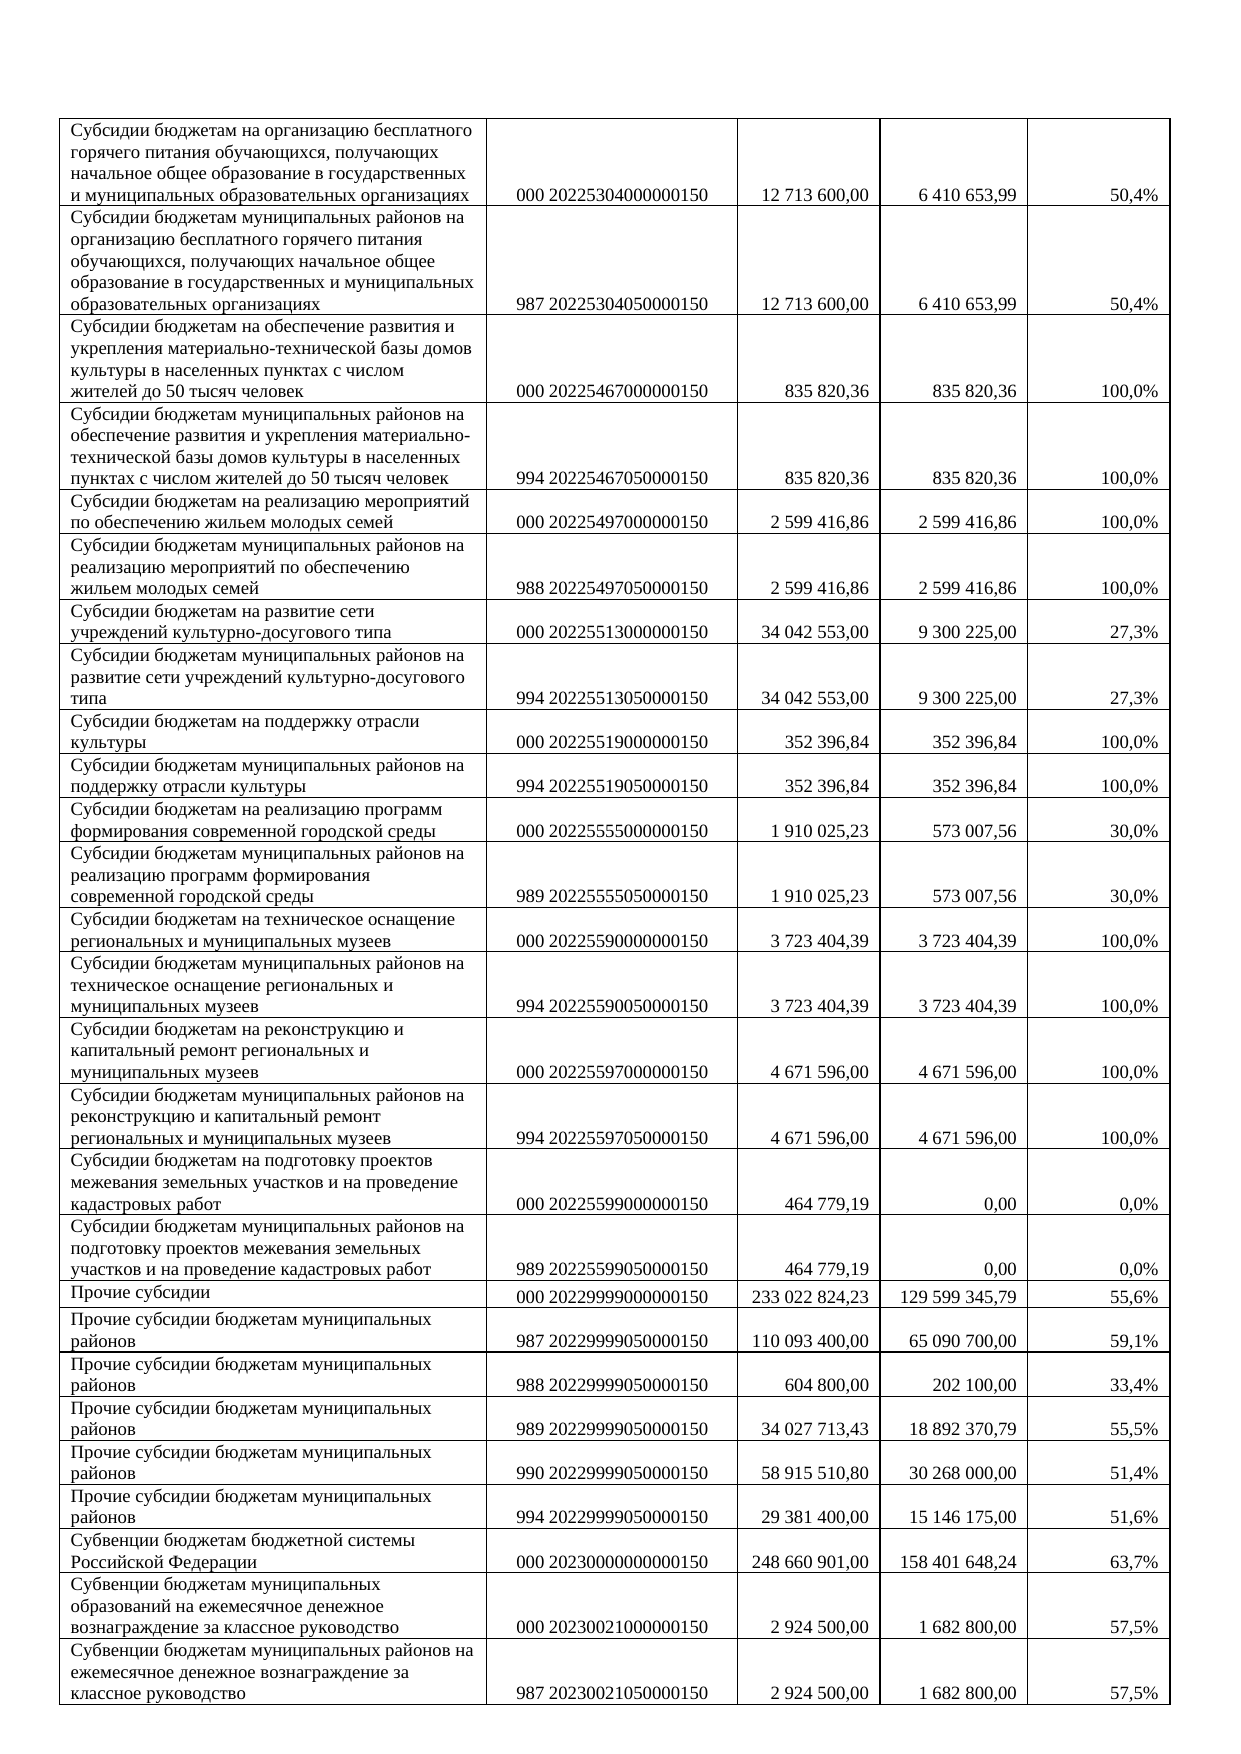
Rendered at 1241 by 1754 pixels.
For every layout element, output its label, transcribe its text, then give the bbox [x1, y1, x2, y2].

table_cell 3 723 404,39 [738, 908, 879, 951]
table_cell 000 20225519000000150 [487, 710, 737, 753]
table_cell Прочие субсидии бюджетам муниципальных районов [60, 1308, 486, 1351]
table_cell 27,3% [1028, 600, 1169, 643]
table_cell 1 910 025,23 [738, 798, 879, 841]
table_cell 0,0% [1028, 1149, 1169, 1214]
table_cell 4 671 596,00 [881, 1018, 1027, 1082]
table_cell Субсидии бюджетам на поддержку отрасли культуры [60, 710, 486, 753]
table_cell 990 20229999050000150 [487, 1441, 737, 1484]
table_cell 30 268 000,00 [881, 1441, 1027, 1484]
table_cell 55,6% [1028, 1281, 1169, 1307]
table_cell Субвенции бюджетам муниципальных районов на ежемесячное денежное вознаграждение за классное руководство [60, 1639, 486, 1704]
table_cell 3 723 404,39 [881, 908, 1027, 951]
table_cell 18 892 370,79 [881, 1397, 1027, 1440]
table_cell 33,4% [1028, 1353, 1169, 1396]
table_cell 30,0% [1028, 842, 1169, 907]
table_cell 994 20225467050000150 [487, 403, 737, 489]
table_cell 248 660 901,00 [738, 1529, 879, 1572]
table_cell 352 396,84 [738, 754, 879, 797]
table_cell 30,0% [1028, 798, 1169, 841]
table_cell 1 910 025,23 [738, 842, 879, 907]
table_cell 835 820,36 [738, 315, 879, 402]
table_cell 464 779,19 [738, 1149, 879, 1214]
table_cell Субсидии бюджетам муниципальных районов на организацию бесплатного горячего питания обучающихся, получающих начальное общее образование в государственных и муниципальных образовательных организациях [60, 206, 486, 314]
table_cell 129 599 345,79 [881, 1281, 1027, 1307]
table_cell 110 093 400,00 [738, 1308, 879, 1351]
table_cell 000 20225513000000150 [487, 600, 737, 643]
table_cell 100,0% [1028, 754, 1169, 797]
table_cell Субсидии бюджетам муниципальных районов на реализацию мероприятий по обеспечению жильем молодых семей [60, 534, 486, 599]
table_cell Субсидии бюджетам на реализацию мероприятий по обеспечению жильем молодых семей [60, 490, 486, 533]
table_cell 352 396,84 [881, 710, 1027, 753]
table_cell 000 20225597000000150 [487, 1018, 737, 1082]
table_cell Субсидии бюджетам муниципальных районов на техническое оснащение региональных и муниципальных музеев [60, 952, 486, 1017]
table_cell 2 924 500,00 [738, 1639, 879, 1704]
table_cell 2 599 416,86 [881, 534, 1027, 599]
table_cell 4 671 596,00 [738, 1084, 879, 1148]
table_cell 989 20225555050000150 [487, 842, 737, 907]
table_cell 835 820,36 [738, 403, 879, 489]
table_cell 29 381 400,00 [738, 1485, 879, 1528]
table_cell 989 20225599050000150 [487, 1215, 737, 1280]
table_cell 100,0% [1028, 1084, 1169, 1148]
table_cell 50,4% [1028, 119, 1169, 205]
table_cell 3 723 404,39 [738, 952, 879, 1017]
table_cell 352 396,84 [738, 710, 879, 753]
table_cell 000 20225590000000150 [487, 908, 737, 951]
table_cell 65 090 700,00 [881, 1308, 1027, 1351]
table_cell 000 20230021000000150 [487, 1573, 737, 1638]
table_cell 100,0% [1028, 908, 1169, 951]
table_cell 100,0% [1028, 1018, 1169, 1082]
table_cell 573 007,56 [881, 842, 1027, 907]
table_cell 2 924 500,00 [738, 1573, 879, 1638]
table_cell 000 20225497000000150 [487, 490, 737, 533]
table_cell 994 20225590050000150 [487, 952, 737, 1017]
table_cell 100,0% [1028, 403, 1169, 489]
table_cell 55,5% [1028, 1397, 1169, 1440]
table_cell Прочие субсидии бюджетам муниципальных районов [60, 1353, 486, 1396]
table_cell 987 20229999050000150 [487, 1308, 737, 1351]
table_cell 34 042 553,00 [738, 644, 879, 709]
table_cell 3 723 404,39 [881, 952, 1027, 1017]
table_cell Субсидии бюджетам на развитие сети учреждений культурно-досугового типа [60, 600, 486, 643]
table_cell 57,5% [1028, 1573, 1169, 1638]
table_cell 988 20229999050000150 [487, 1353, 737, 1396]
table_cell 15 146 175,00 [881, 1485, 1027, 1528]
table_cell 2 599 416,86 [881, 490, 1027, 533]
table_cell 4 671 596,00 [881, 1084, 1027, 1148]
table_cell Субсидии бюджетам муниципальных районов на реконструкцию и капитальный ремонт региональных и муниципальных музеев [60, 1084, 486, 1148]
table_cell 57,5% [1028, 1639, 1169, 1704]
table_cell 573 007,56 [881, 798, 1027, 841]
table_cell 1 682 800,00 [881, 1639, 1027, 1704]
table_cell 4 671 596,00 [738, 1018, 879, 1082]
table_cell 987 20230021050000150 [487, 1639, 737, 1704]
table_cell Субсидии бюджетам на реконструкцию и капитальный ремонт региональных и муниципальных музеев [60, 1018, 486, 1082]
table_cell 2 599 416,86 [738, 534, 879, 599]
table_cell 158 401 648,24 [881, 1529, 1027, 1572]
table_cell 9 300 225,00 [881, 644, 1027, 709]
table_cell 000 20230000000000150 [487, 1529, 737, 1572]
table_cell 000 20229999000000150 [487, 1281, 737, 1307]
table_cell 100,0% [1028, 952, 1169, 1017]
table_cell 100,0% [1028, 534, 1169, 599]
table_cell 994 20225597050000150 [487, 1084, 737, 1148]
table_cell 2 599 416,86 [738, 490, 879, 533]
table_cell 989 20229999050000150 [487, 1397, 737, 1440]
table_cell 000 20225599000000150 [487, 1149, 737, 1214]
table_cell Прочие субсидии бюджетам муниципальных районов [60, 1485, 486, 1528]
table_cell 988 20225497050000150 [487, 534, 737, 599]
table_cell Субсидии бюджетам муниципальных районов на поддержку отрасли культуры [60, 754, 486, 797]
table_cell 000 20225467000000150 [487, 315, 737, 402]
table_cell 100,0% [1028, 710, 1169, 753]
table_cell Субсидии бюджетам муниципальных районов на развитие сети учреждений культурно-досугового типа [60, 644, 486, 709]
table_cell 994 20225513050000150 [487, 644, 737, 709]
table_cell Прочие субсидии бюджетам муниципальных районов [60, 1441, 486, 1484]
table_cell 202 100,00 [881, 1353, 1027, 1396]
table_cell Субсидии бюджетам на организацию бесплатного горячего питания обучающихся, получающих начальное общее образование в государственных и муниципальных образовательных организациях [60, 119, 486, 205]
table_cell 27,3% [1028, 644, 1169, 709]
table_cell 000 20225555000000150 [487, 798, 737, 841]
table_cell 100,0% [1028, 490, 1169, 533]
table_cell Субсидии бюджетам на подготовку проектов межевания земельных участков и на проведение кадастровых работ [60, 1149, 486, 1214]
table_cell 604 800,00 [738, 1353, 879, 1396]
table_cell 0,00 [881, 1149, 1027, 1214]
table_cell 12 713 600,00 [738, 119, 879, 205]
table_cell 34 042 553,00 [738, 600, 879, 643]
table_cell 100,0% [1028, 315, 1169, 402]
table_cell 464 779,19 [738, 1215, 879, 1280]
table_cell 1 682 800,00 [881, 1573, 1027, 1638]
table_cell 233 022 824,23 [738, 1281, 879, 1307]
table_cell 994 20229999050000150 [487, 1485, 737, 1528]
table_cell 6 410 653,99 [881, 119, 1027, 205]
table_cell Субсидии бюджетам на реализацию программ формирования современной городской среды [60, 798, 486, 841]
table_cell Субвенции бюджетам бюджетной системы Российской Федерации [60, 1529, 486, 1572]
table_cell Субвенции бюджетам муниципальных образований на ежемесячное денежное вознаграждение за классное руководство [60, 1573, 486, 1638]
table_cell 12 713 600,00 [738, 206, 879, 314]
table_cell 835 820,36 [881, 403, 1027, 489]
table_cell Прочие субсидии [60, 1281, 486, 1307]
table_cell 59,1% [1028, 1308, 1169, 1351]
table_cell Субсидии бюджетам муниципальных районов на подготовку проектов межевания земельных участков и на проведение кадастровых работ [60, 1215, 486, 1280]
table_cell 9 300 225,00 [881, 600, 1027, 643]
table_cell Субсидии бюджетам на обеспечение развития и укрепления материально-технической базы домов культуры в населенных пунктах с числом жителей до 50 тысяч человек [60, 315, 486, 402]
table_cell Субсидии бюджетам на техническое оснащение региональных и муниципальных музеев [60, 908, 486, 951]
table_cell 58 915 510,80 [738, 1441, 879, 1484]
table_cell 994 20225519050000150 [487, 754, 737, 797]
table_cell 50,4% [1028, 206, 1169, 314]
table_cell 51,4% [1028, 1441, 1169, 1484]
table_cell Субсидии бюджетам муниципальных районов на реализацию программ формирования современной городской среды [60, 842, 486, 907]
table_cell Прочие субсидии бюджетам муниципальных районов [60, 1397, 486, 1440]
table_cell 987 20225304050000150 [487, 206, 737, 314]
table_cell 0,0% [1028, 1215, 1169, 1280]
table_cell 34 027 713,43 [738, 1397, 879, 1440]
table_cell 6 410 653,99 [881, 206, 1027, 314]
table_cell 352 396,84 [881, 754, 1027, 797]
table_cell 0,00 [881, 1215, 1027, 1280]
table_cell 835 820,36 [881, 315, 1027, 402]
table_cell Субсидии бюджетам муниципальных районов на обеспечение развития и укрепления материально-технической базы домов культуры в населенных пунктах с числом жителей до 50 тысяч человек [60, 403, 486, 489]
table_cell 51,6% [1028, 1485, 1169, 1528]
table_cell 000 20225304000000150 [487, 119, 737, 205]
table_cell 63,7% [1028, 1529, 1169, 1572]
